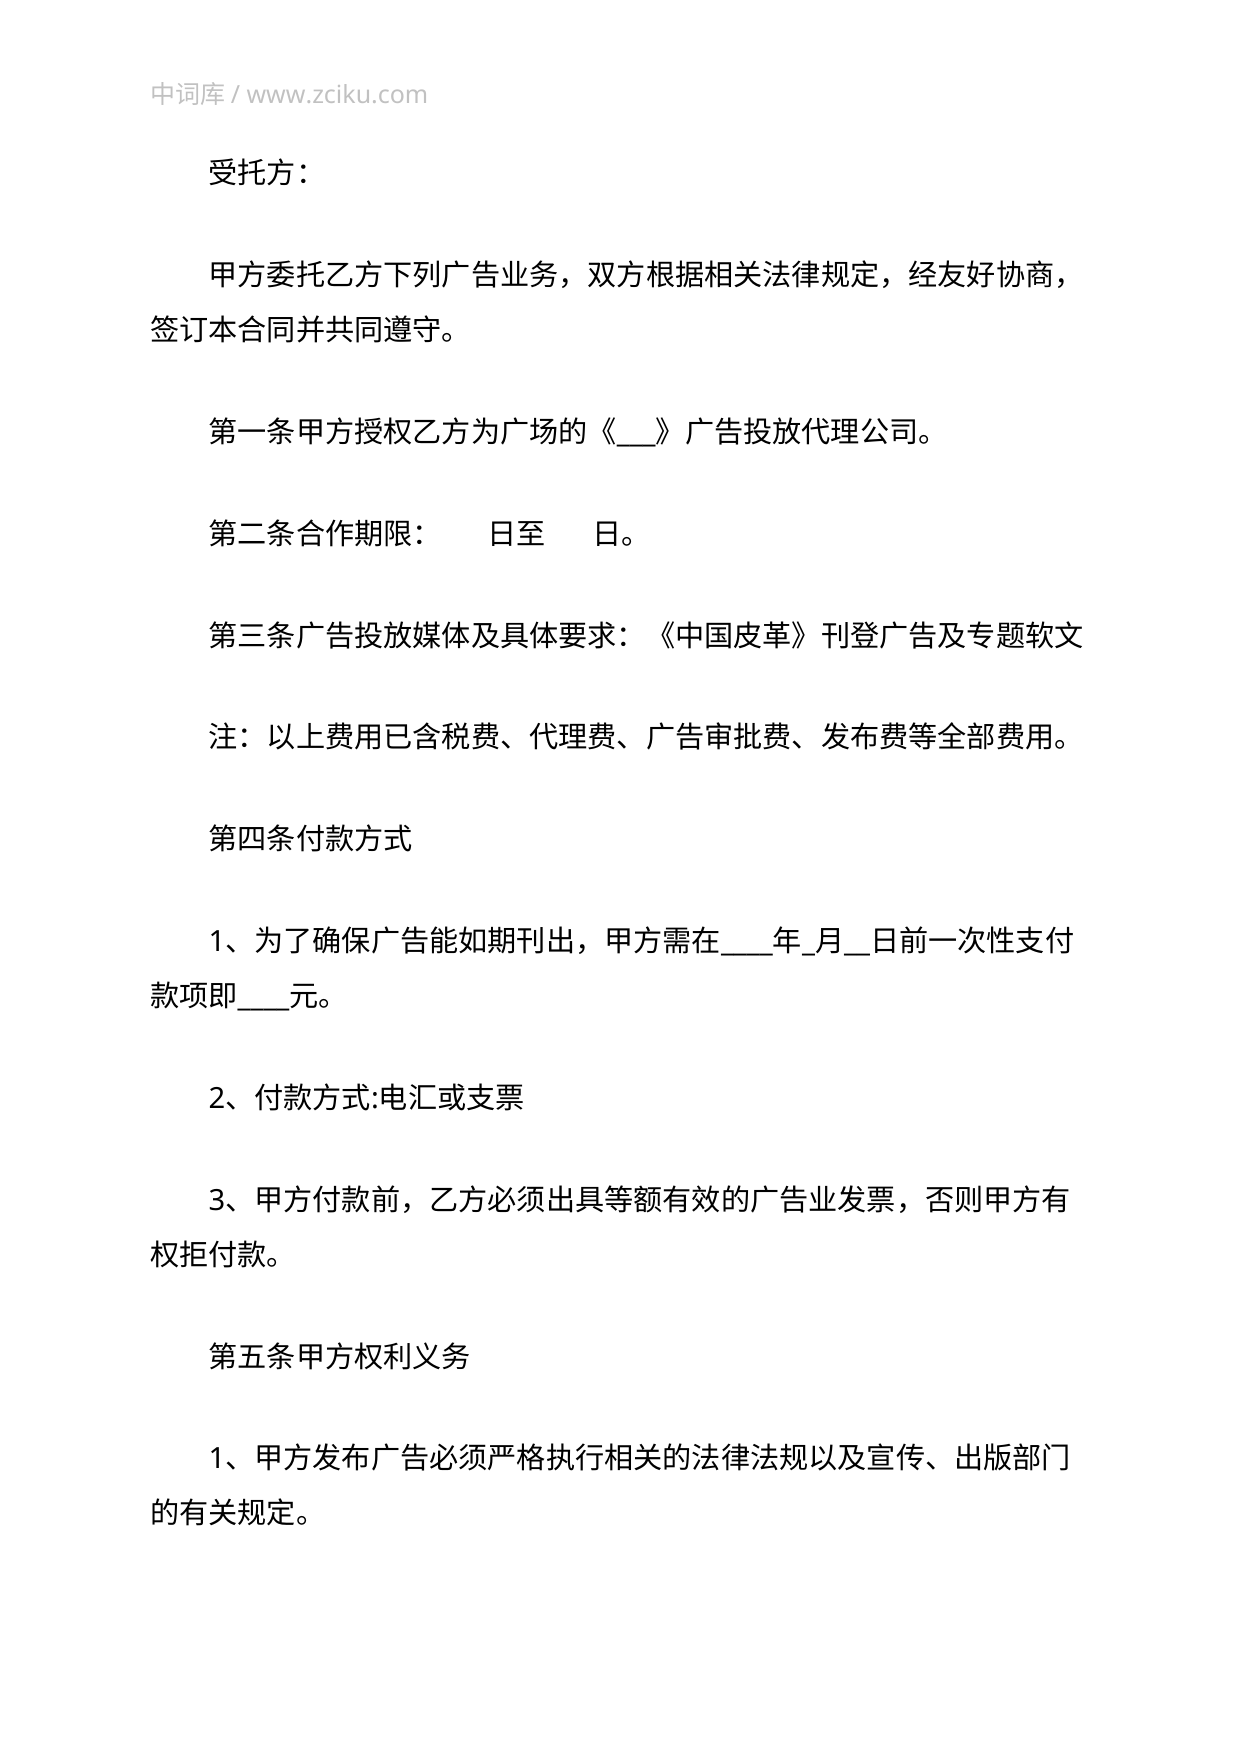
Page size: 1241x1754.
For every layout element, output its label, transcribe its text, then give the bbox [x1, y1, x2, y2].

text 第四条付款方式 [150, 816, 1090, 858]
text 受托方： [150, 150, 1090, 192]
text 第二条合作期限： 日至 日。 [150, 510, 1090, 553]
text 第三条广告投放媒体及具体要求：《中国皮革》刊登广告及专题软文 [150, 612, 1090, 654]
text 1、甲方发布广告必须严格执行相关的法律法规以及宣传、出版部门的有关规定。 [150, 1435, 1090, 1532]
text 甲方委托乙方下列广告业务，双方根据相关法律规定，经友好协商，签订本合同并共同遵守。 [150, 252, 1090, 349]
text 第五条甲方权利义务 [150, 1333, 1090, 1376]
text 注：以上费用已含税费、代理费、广告审批费、发布费等全部费用。 [150, 714, 1090, 756]
text 2、付款方式:电汇或支票 [150, 1074, 1090, 1117]
text 3、甲方付款前，乙方必须出具等额有效的广告业发票，否则甲方有权拒付款。 [150, 1176, 1090, 1274]
text 1、为了确保广告能如期刊出，甲方需在____年_月__日前一次性支付款项即____元。 [150, 917, 1090, 1015]
text 第一条甲方授权乙方为广场的《___》广告投放代理公司。 [150, 408, 1090, 451]
